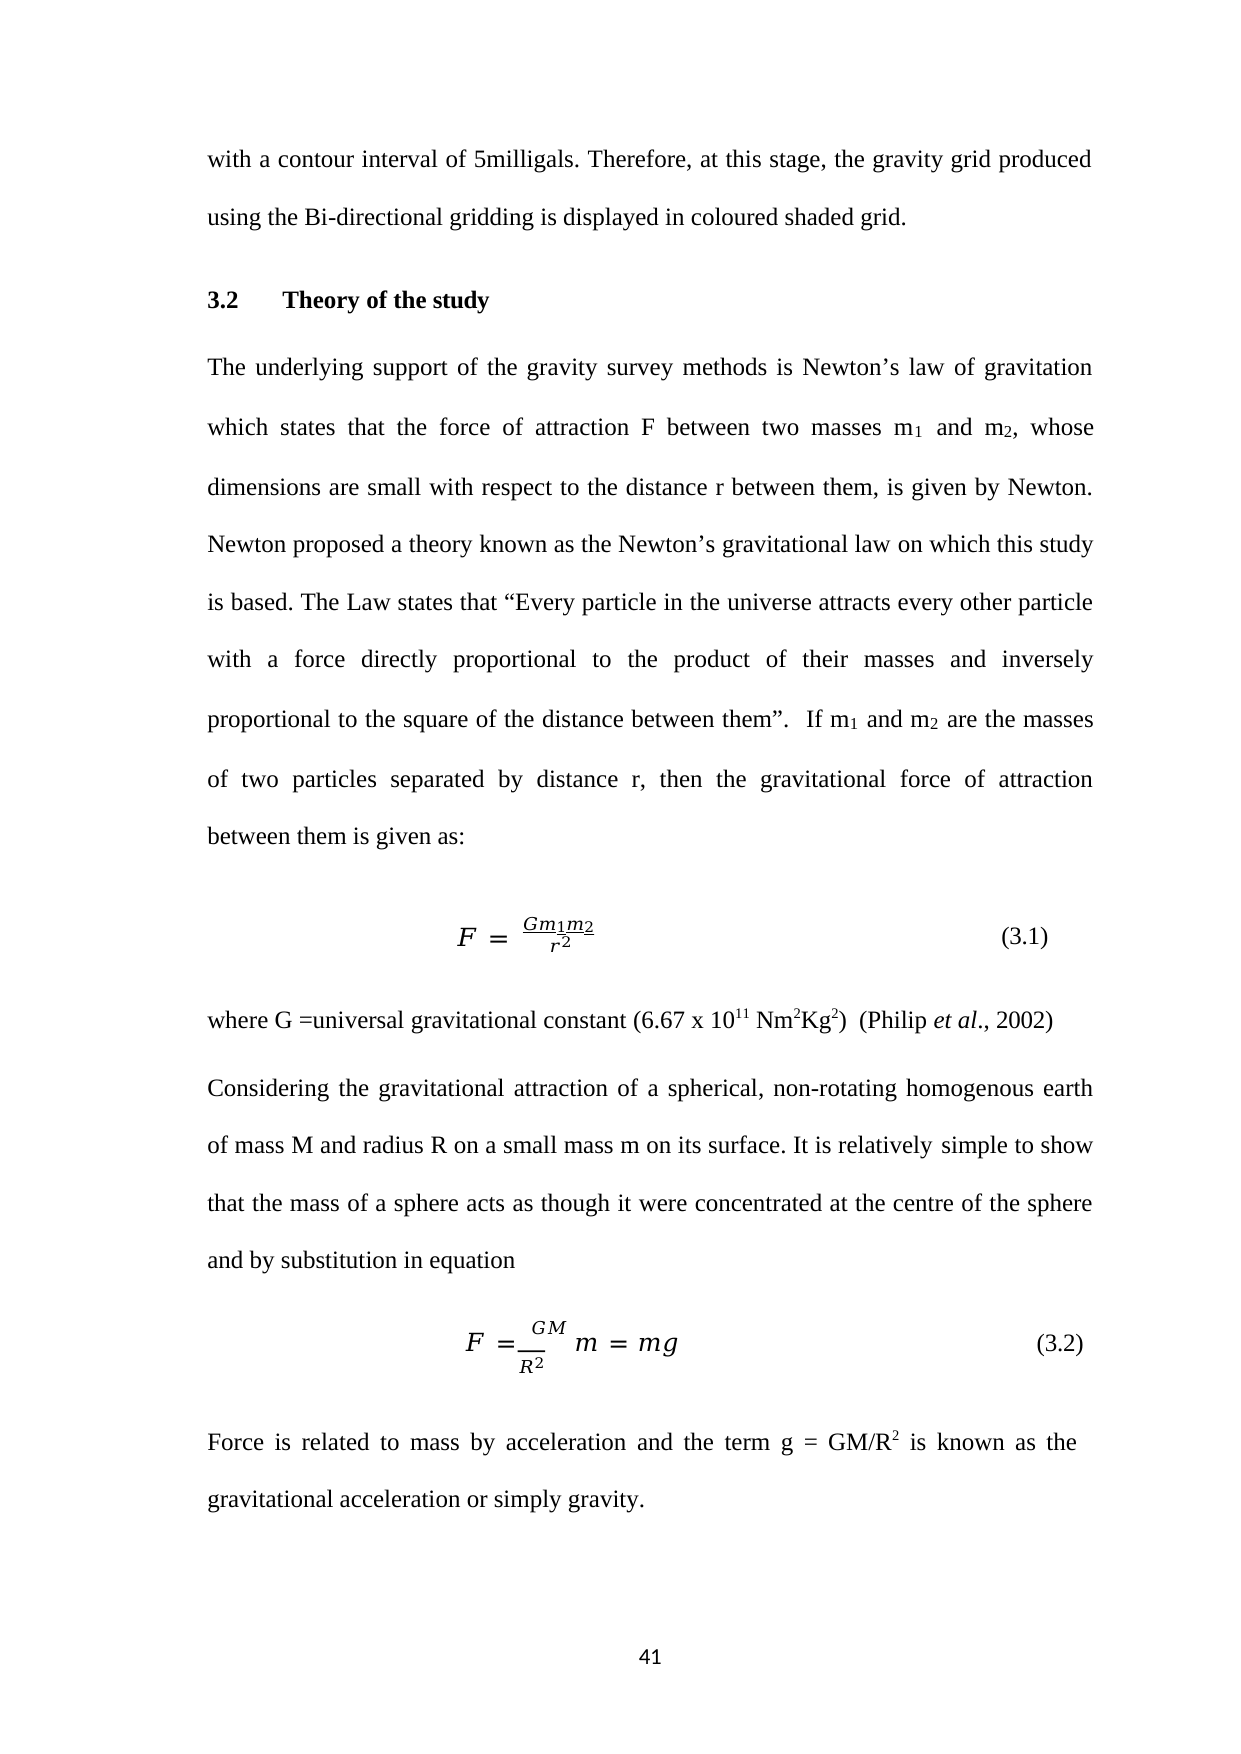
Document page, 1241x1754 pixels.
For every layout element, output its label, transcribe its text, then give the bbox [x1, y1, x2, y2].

text Considering the gravitational attraction of a spherical, non-rotating homogenous earth of mass M and radius R on a small mass m on its surface. It is relatively simple to show that the mass of a sphere acts as though it were concentrated at the centre of the sphere and by substitution in equation [207, 1073, 1094, 1274]
text 𝐹 = 𝐺𝑀 𝑚 = 𝑚𝑔 (3.2) [463, 1327, 1188, 1358]
text 𝑅2 [206, 1358, 856, 1371]
text 𝑟2 [121, 937, 572, 950]
text 𝐹 = 𝐺𝑚1𝑚2 [121, 905, 594, 937]
text The underlying support of the gravity survey methods is Newton’s law of gravitation which states that the force of attraction F between two masses m1 and m2, whose dimensions are small with respect to the distance r between them, is given by Newton. Newton proposed a theory known as the Newton’s gravitational law on which this study is based. The Law states that “Every particle in the universe attracts every other particle with a force directly proportional to the product of their masses and inversely proportional to the square of the distance between them”. If m1 and m2 are the masses of two particles separated by distance r, then the gravitational force of attraction between them is given as: [207, 352, 1094, 850]
text Force is related to mass by acceleration and the term g = GM/R2 is known as the gravitational acceleration or simply gravity. [207, 1427, 1188, 1513]
text with a contour interval of 5milligals. Therefore, at this stage, the gravity grid produced using the Bi-directional gridding is displayed in coloured shaded grid. [207, 144, 1093, 230]
text (3.1) [1001, 921, 1188, 949]
subtitle Theory of the study [207, 285, 1188, 314]
text where G =universal gravitational constant (6.67 x 1011 Nm2Kg2) (Philip et al., 2002) [207, 1005, 1188, 1034]
